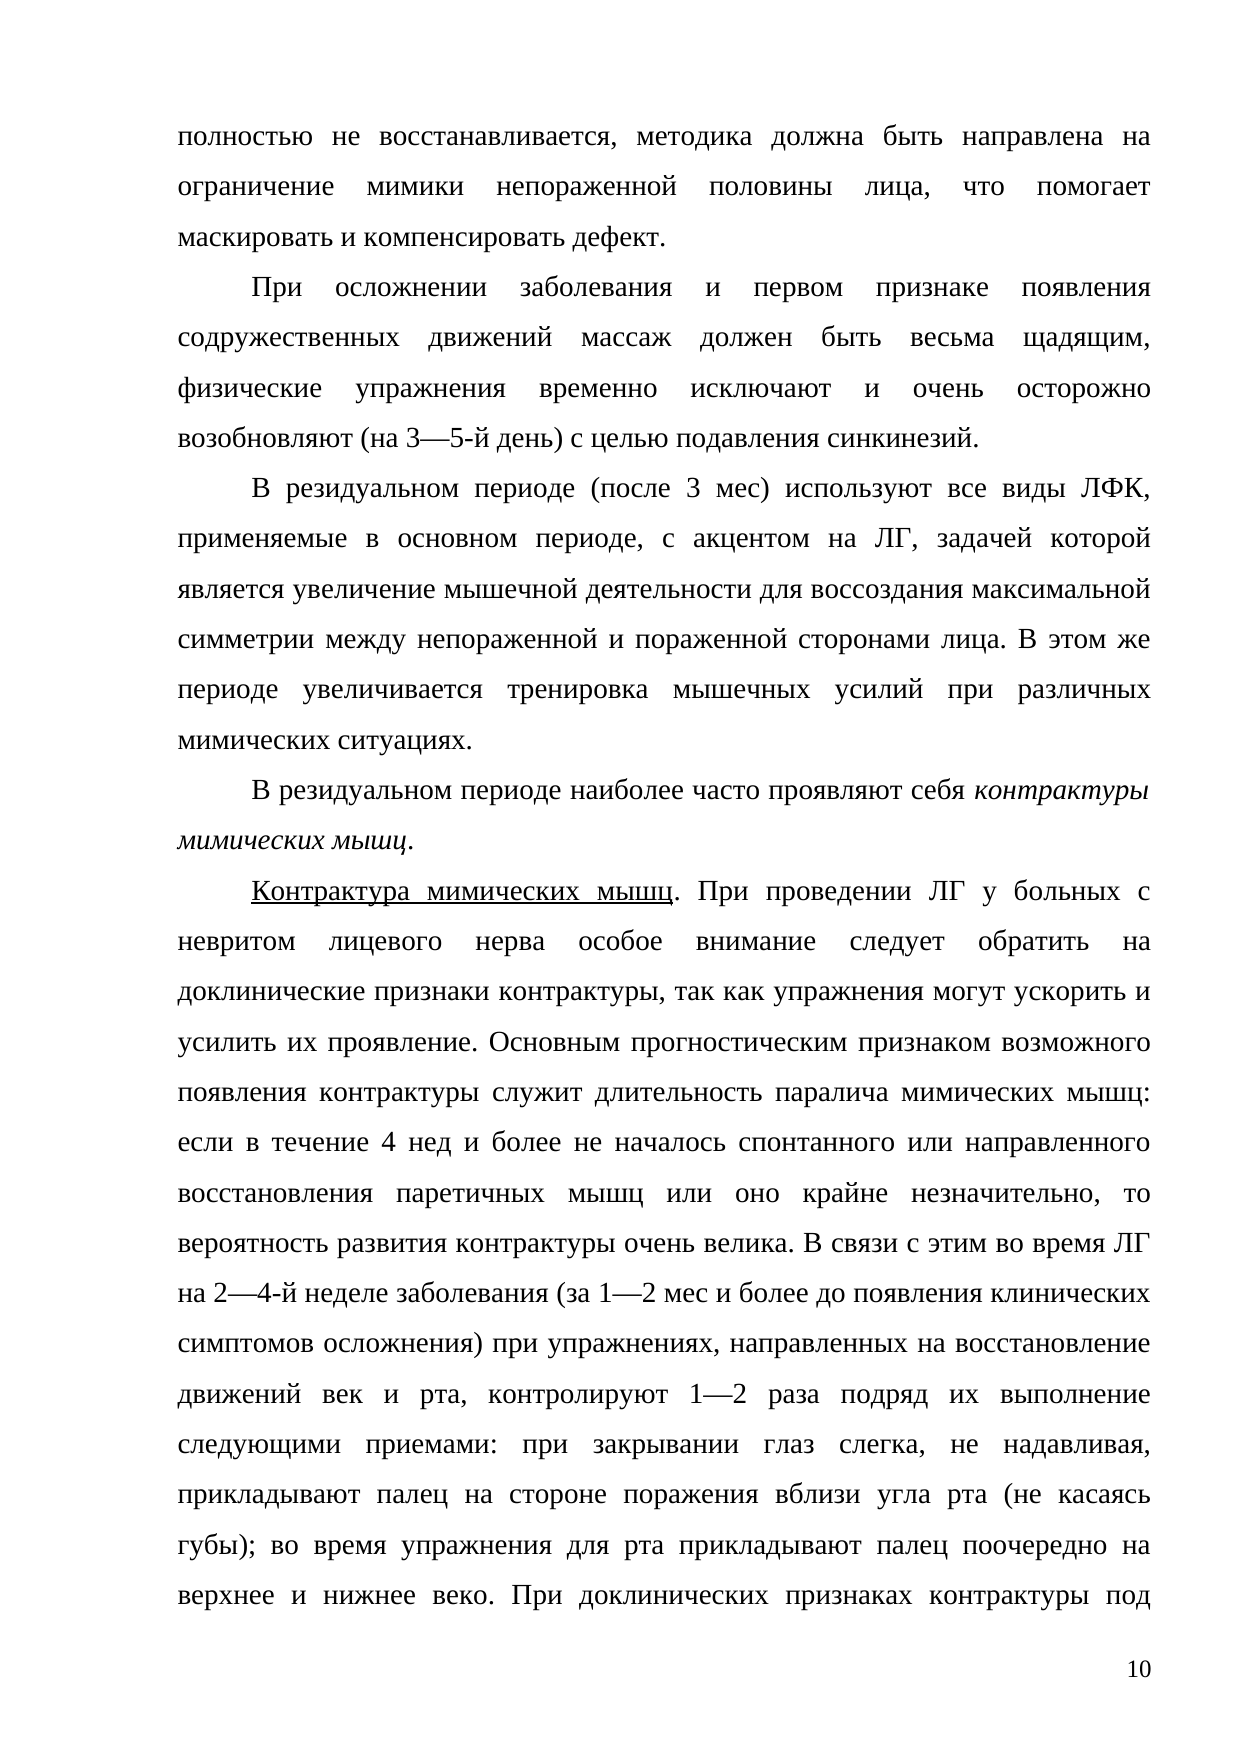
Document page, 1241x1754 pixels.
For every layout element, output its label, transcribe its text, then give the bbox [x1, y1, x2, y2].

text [177, 873, 1152, 1611]
text При осложнении заболевания и первом признаке появления содружественных движений массаж должен быть весьма щадящим, физические упражнения временно исключают и очень осторожно возобновляют (на 3—5-й день) с целью подавления синкинезий. [177, 269, 1152, 453]
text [177, 118, 1152, 252]
text В резидуальном периоде (после 3 мес) используют все виды ЛФК, применяемые в основном периоде, с акцентом на ЛГ, задачей которой является увеличение мышечной деятельности для воссоздания максимальной симметрии между непораженной и пораженной сторонами лица. В этом же периоде увеличивается тренировка мышечных усилий при различных мимических ситуациях. [177, 470, 1152, 755]
text В резидуальном периоде наиболее часто проявляют себя контрактуры мимических мышц. [177, 772, 1152, 856]
